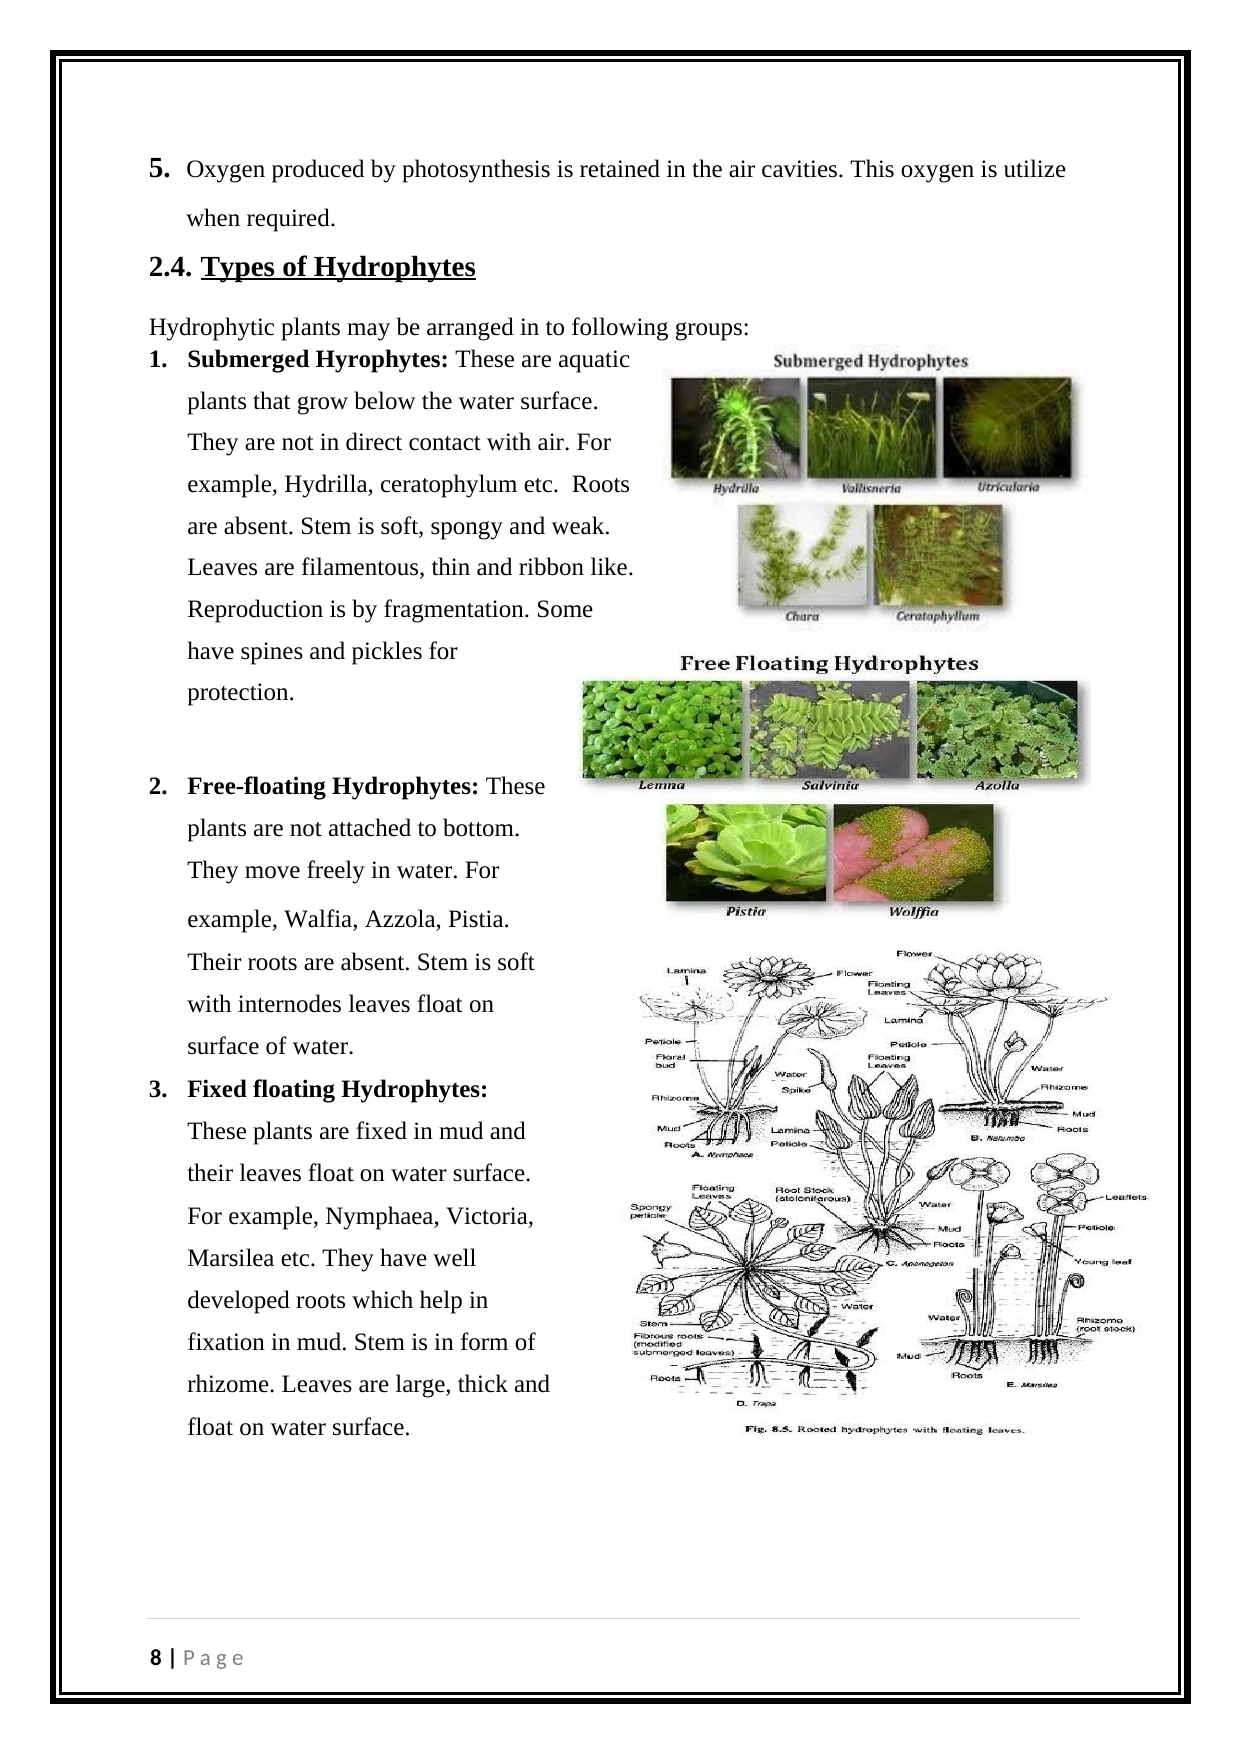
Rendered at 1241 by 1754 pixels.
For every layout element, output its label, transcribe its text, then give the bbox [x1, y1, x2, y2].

list Submerged Hyrophytes: These are aquatic plants that grow below the water surface. They are not in direct contact with air. For example, Hydrilla, ceratophylum etc. Roots are absent. Stem is soft, spongy and weak. Leaves are filamentous, thin and ribbon like. Reproduction is by fragmentation. Some have spines and pickles for protection. [148, 344, 699, 706]
list Oxygen produced by photosynthesis is retained in the air cavities. This oxygen is utilize when required. [148, 150, 1089, 232]
picture [612, 937, 1158, 1441]
list Fixed floating Hydrophytes: These plants are fixed in mud and their leaves float on water surface. For example, Nymphaea, Victoria, Marsilea etc. They have well developed roots which help in fixation in mud. Stem is in form of rhizome. Leaves are large, thick and float on water surface. [148, 1074, 612, 1440]
subtitle 2.4. Types of Hydrophytes [148, 249, 1091, 282]
text Hydrophytic plants may be arranged in to following groups: [148, 312, 1089, 340]
picture [571, 643, 1091, 926]
list Free-floating Hydrophytes: These plants are not attached to bottom. They move freely in water. For example, Walfia, Azzola, Pistia. Their roots are absent. Stem is soft with internodes leaves float on surface of water. [148, 771, 699, 1060]
picture [662, 344, 1091, 632]
